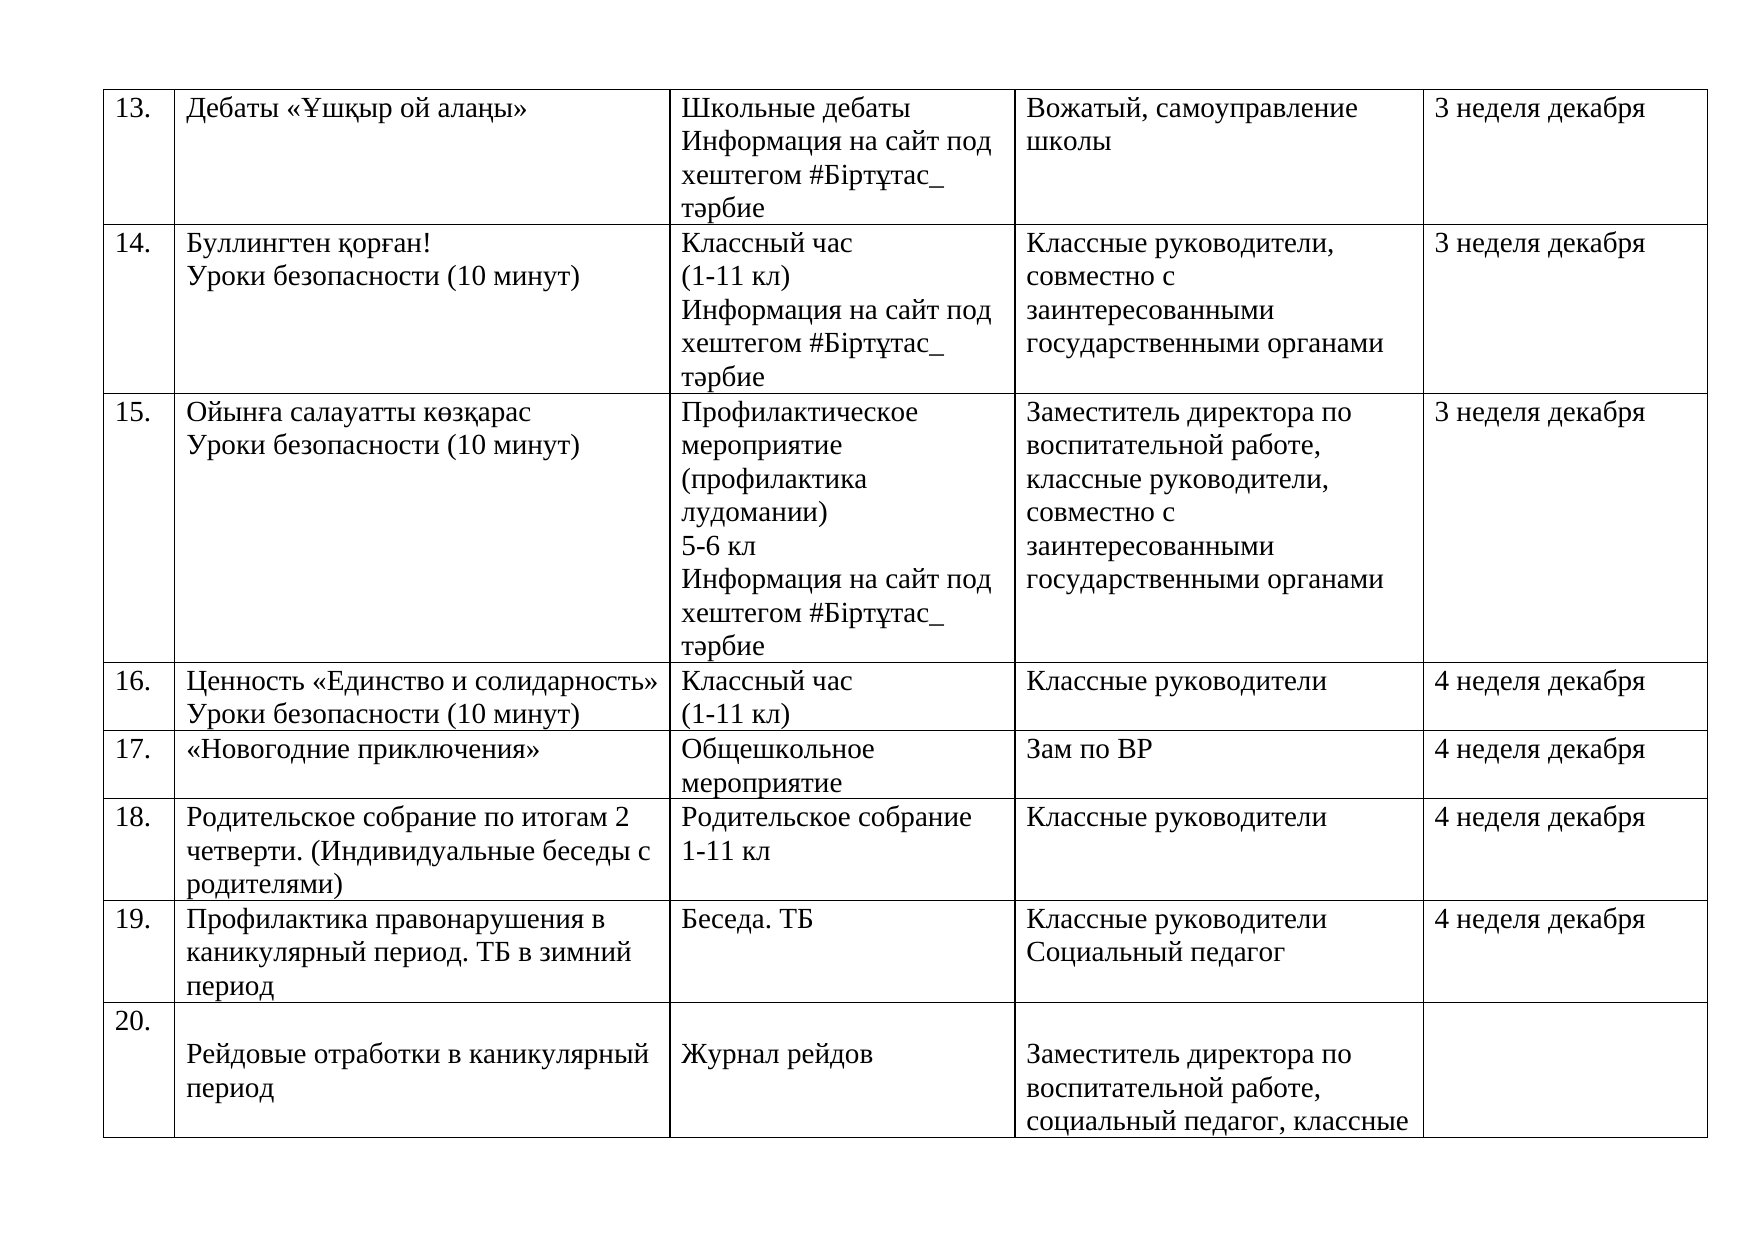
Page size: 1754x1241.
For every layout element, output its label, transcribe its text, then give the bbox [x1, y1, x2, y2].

table_cell Дебаты «Ұшқыр ой алаңы» [175, 90, 669, 224]
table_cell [1016, 1003, 1423, 1137]
table_cell 3 неделя декабря [1424, 225, 1707, 393]
table_cell Школьные дебаты Информация на сайт под хештегом #Біртұтас_ тәрбие [671, 90, 1014, 224]
table_cell Заместитель директора по воспитательной работе, классные руководители, совместно с заинтересованными государственными органами [1016, 394, 1423, 662]
table_cell 3 неделя декабря [1424, 90, 1707, 224]
table_cell Ойынға салауатты көзқарас Уроки безопасности (10 минут) [175, 394, 669, 662]
table_cell [104, 1003, 174, 1137]
table_cell «Новогодние приключения» [175, 731, 669, 798]
table_cell Родительское собрание по итогам 2 четверти. (Индивидуальные беседы с родителями) [175, 799, 669, 900]
table_cell 4 неделя декабря [1424, 731, 1707, 798]
table_cell [104, 901, 174, 1002]
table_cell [175, 1003, 669, 1137]
table_cell Классные руководители, совместно с заинтересованными государственными органами [1016, 225, 1423, 393]
table_cell Общешкольное мероприятие [671, 731, 1014, 798]
table_cell [104, 731, 174, 798]
table_cell 4 неделя декабря [1424, 901, 1707, 1002]
table_cell Профилактика правонарушения в каникулярный период. ТБ в зимний период [175, 901, 669, 1002]
table_cell Зам по ВР [1016, 731, 1423, 798]
table_cell Классный час (1-11 кл) [671, 663, 1014, 730]
table_cell [104, 799, 174, 900]
table_cell 4 неделя декабря [1424, 663, 1707, 730]
table_cell Беседа. ТБ [671, 901, 1014, 1002]
table_cell 4 неделя декабря [1424, 799, 1707, 900]
table_cell Журнал рейдов [671, 1003, 1014, 1137]
table_cell [104, 394, 174, 662]
table_cell [104, 225, 174, 393]
table_cell Профилактическое мероприятие (профилактика лудомании) 5-6 кл Информация на сайт под хештегом #Біртұтас_ тәрбие [671, 394, 1014, 662]
table_cell Ценность «Единство и солидарность» Уроки безопасности (10 минут) [175, 663, 669, 730]
table_cell Классный час (1-11 кл) Информация на сайт под хештегом #Біртұтас_ тәрбие [671, 225, 1014, 393]
table_cell [1424, 1003, 1707, 1137]
table_cell Вожатый, самоуправление школы [1016, 90, 1423, 224]
table_cell Классные руководители Социальный педагог [1016, 901, 1423, 1002]
table_cell 3 неделя декабря [1424, 394, 1707, 662]
table_cell Классные руководители [1016, 799, 1423, 900]
table_cell Родительское собрание 1-11 кл [671, 799, 1014, 900]
table_cell Классные руководители [1016, 663, 1423, 730]
table_cell Буллингтен қорған! Уроки безопасности (10 минут) [175, 225, 669, 393]
table_cell [104, 90, 174, 224]
table_cell [104, 663, 174, 730]
